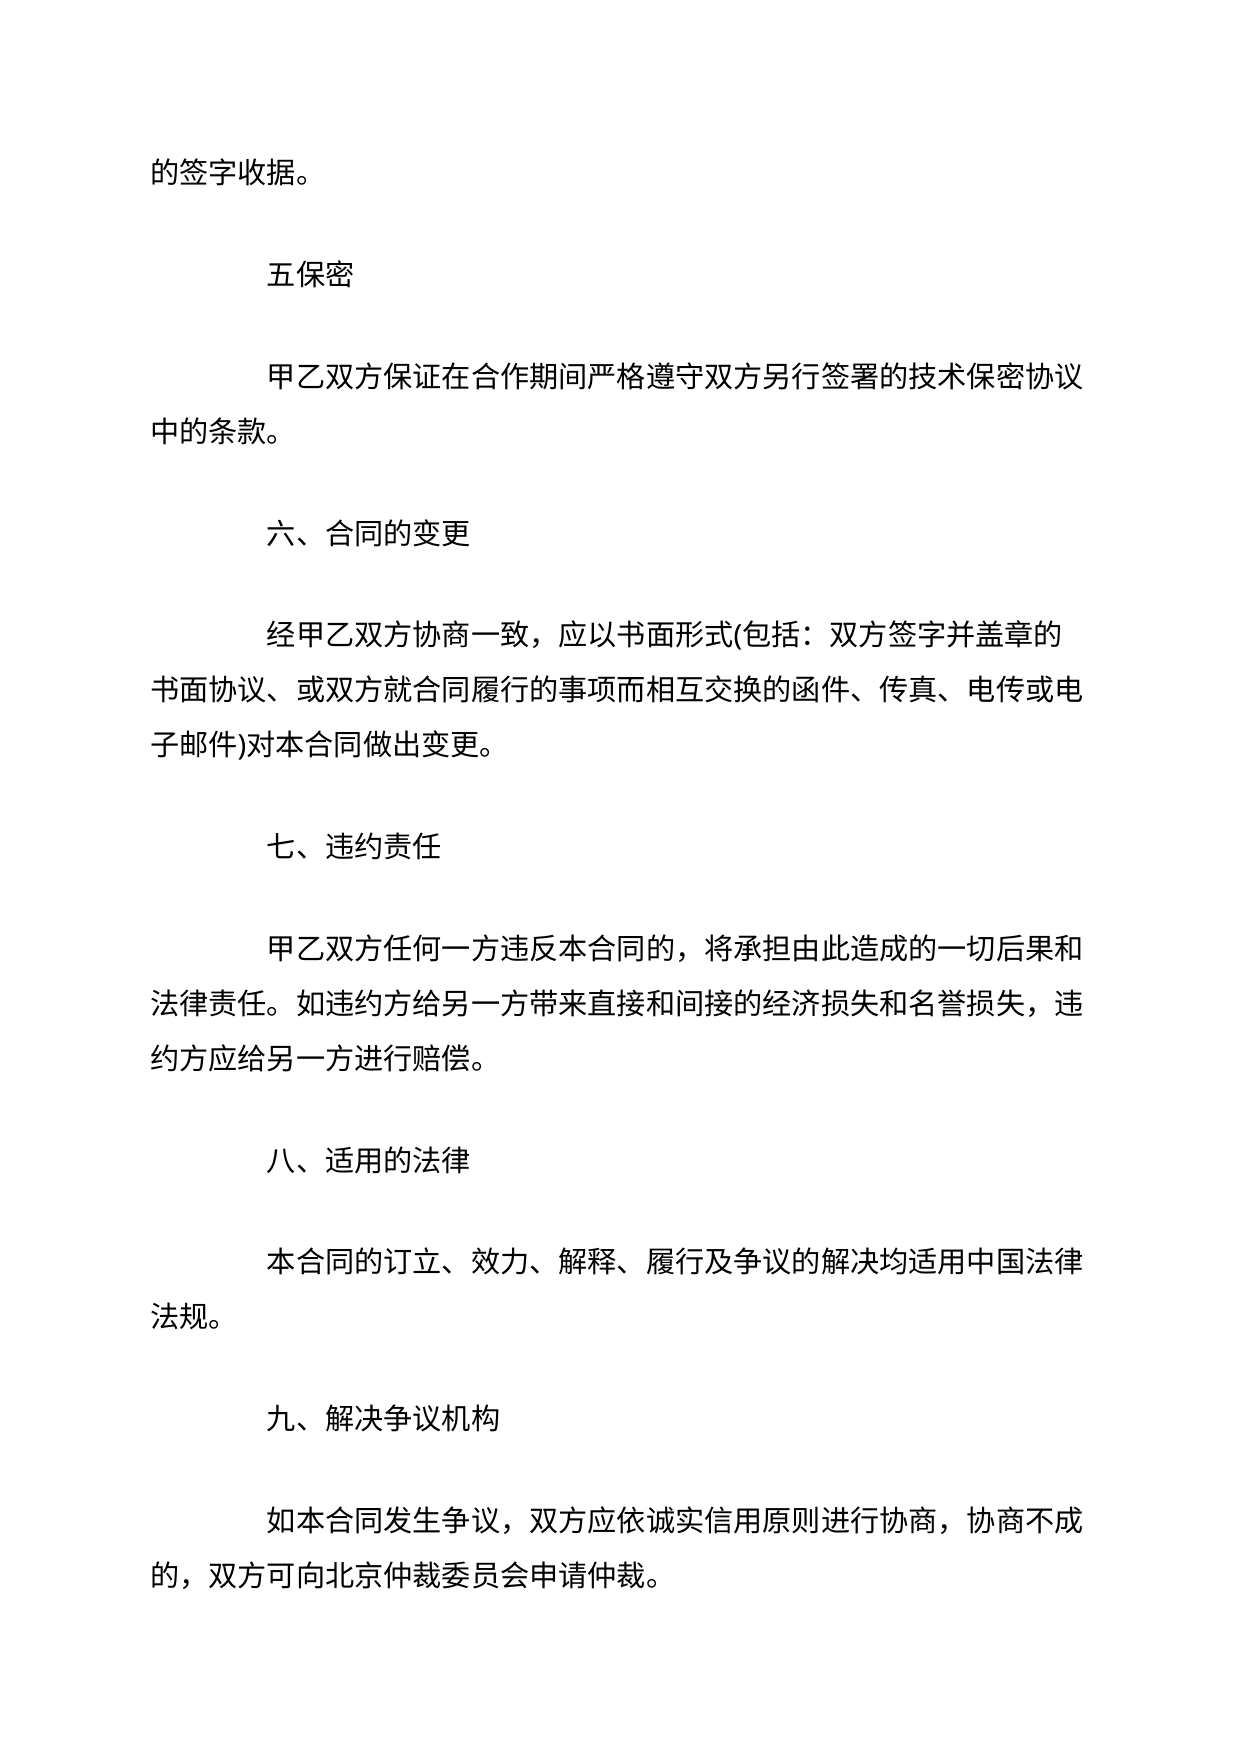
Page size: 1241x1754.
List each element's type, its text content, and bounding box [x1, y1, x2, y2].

text 经甲乙双方协商一致，应以书面形式(包括：双方签字并盖章的书面协议、或双方就合同履行的事项而相互交换的函件、传真、电传或电子邮件)对本合同做出变更。 [150, 612, 1090, 764]
text 甲乙双方保证在合作期间严格遵守双方另行签署的技术保密协议中的条款。 [150, 353, 1090, 451]
text 八、适用的法律 [150, 1137, 1090, 1179]
text 甲乙双方任何一方违反本合同的，将承担由此造成的一切后果和法律责任。如违约方给另一方带来直接和间接的经济损失和名誉损失，违约方应给另一方进行赔偿。 [150, 926, 1090, 1078]
text 七、违约责任 [150, 824, 1090, 866]
text 如本合同发生争议，双方应依诚实信用原则进行协商，协商不成的，双方可向北京仲裁委员会申请仲裁。 [150, 1497, 1090, 1594]
text 九、解决争议机构 [150, 1396, 1090, 1438]
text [150, 150, 1090, 192]
text 五保密 [150, 252, 1090, 294]
text 本合同的订立、效力、解释、履行及争议的解决均适用中国法律法规。 [150, 1239, 1090, 1336]
text 六、合同的变更 [150, 510, 1090, 552]
